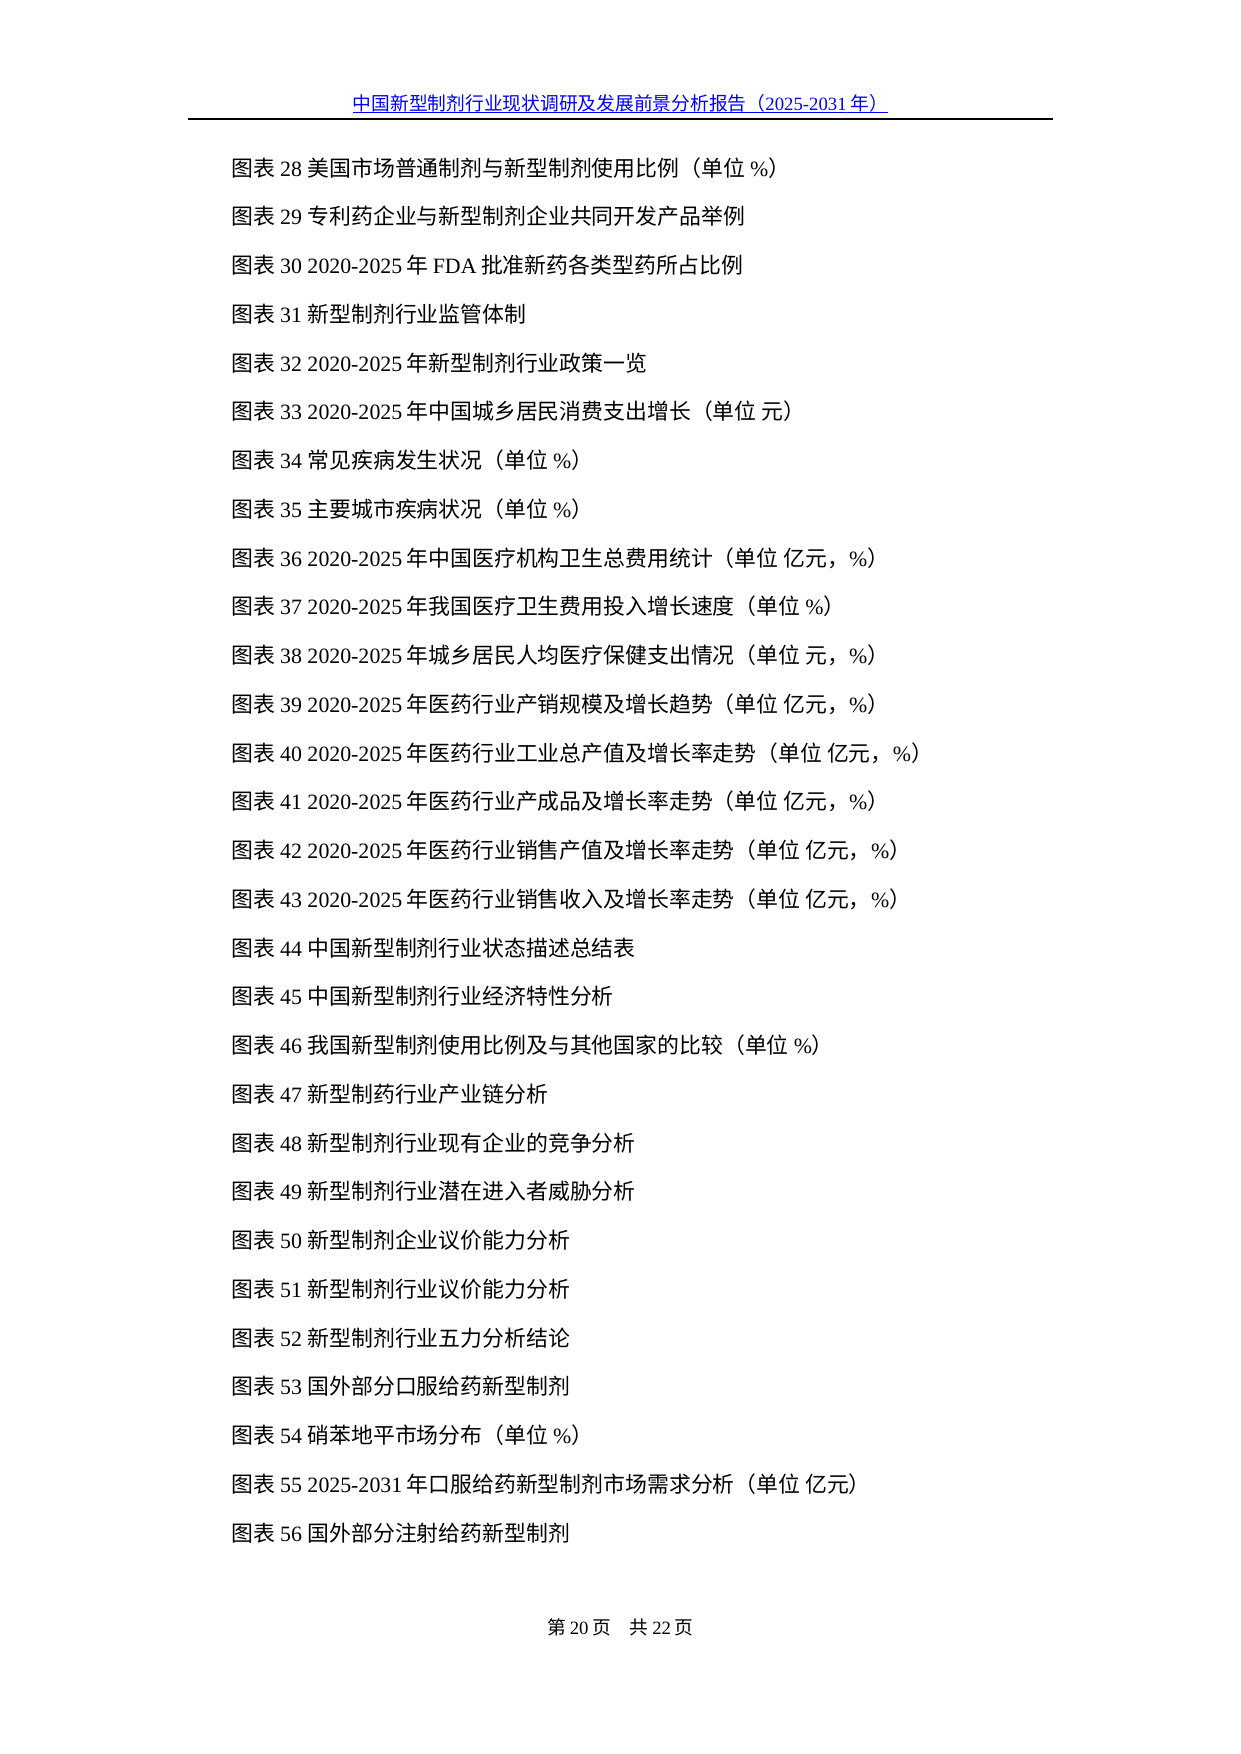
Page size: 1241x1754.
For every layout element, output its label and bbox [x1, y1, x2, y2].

text [187, 150, 1053, 1548]
